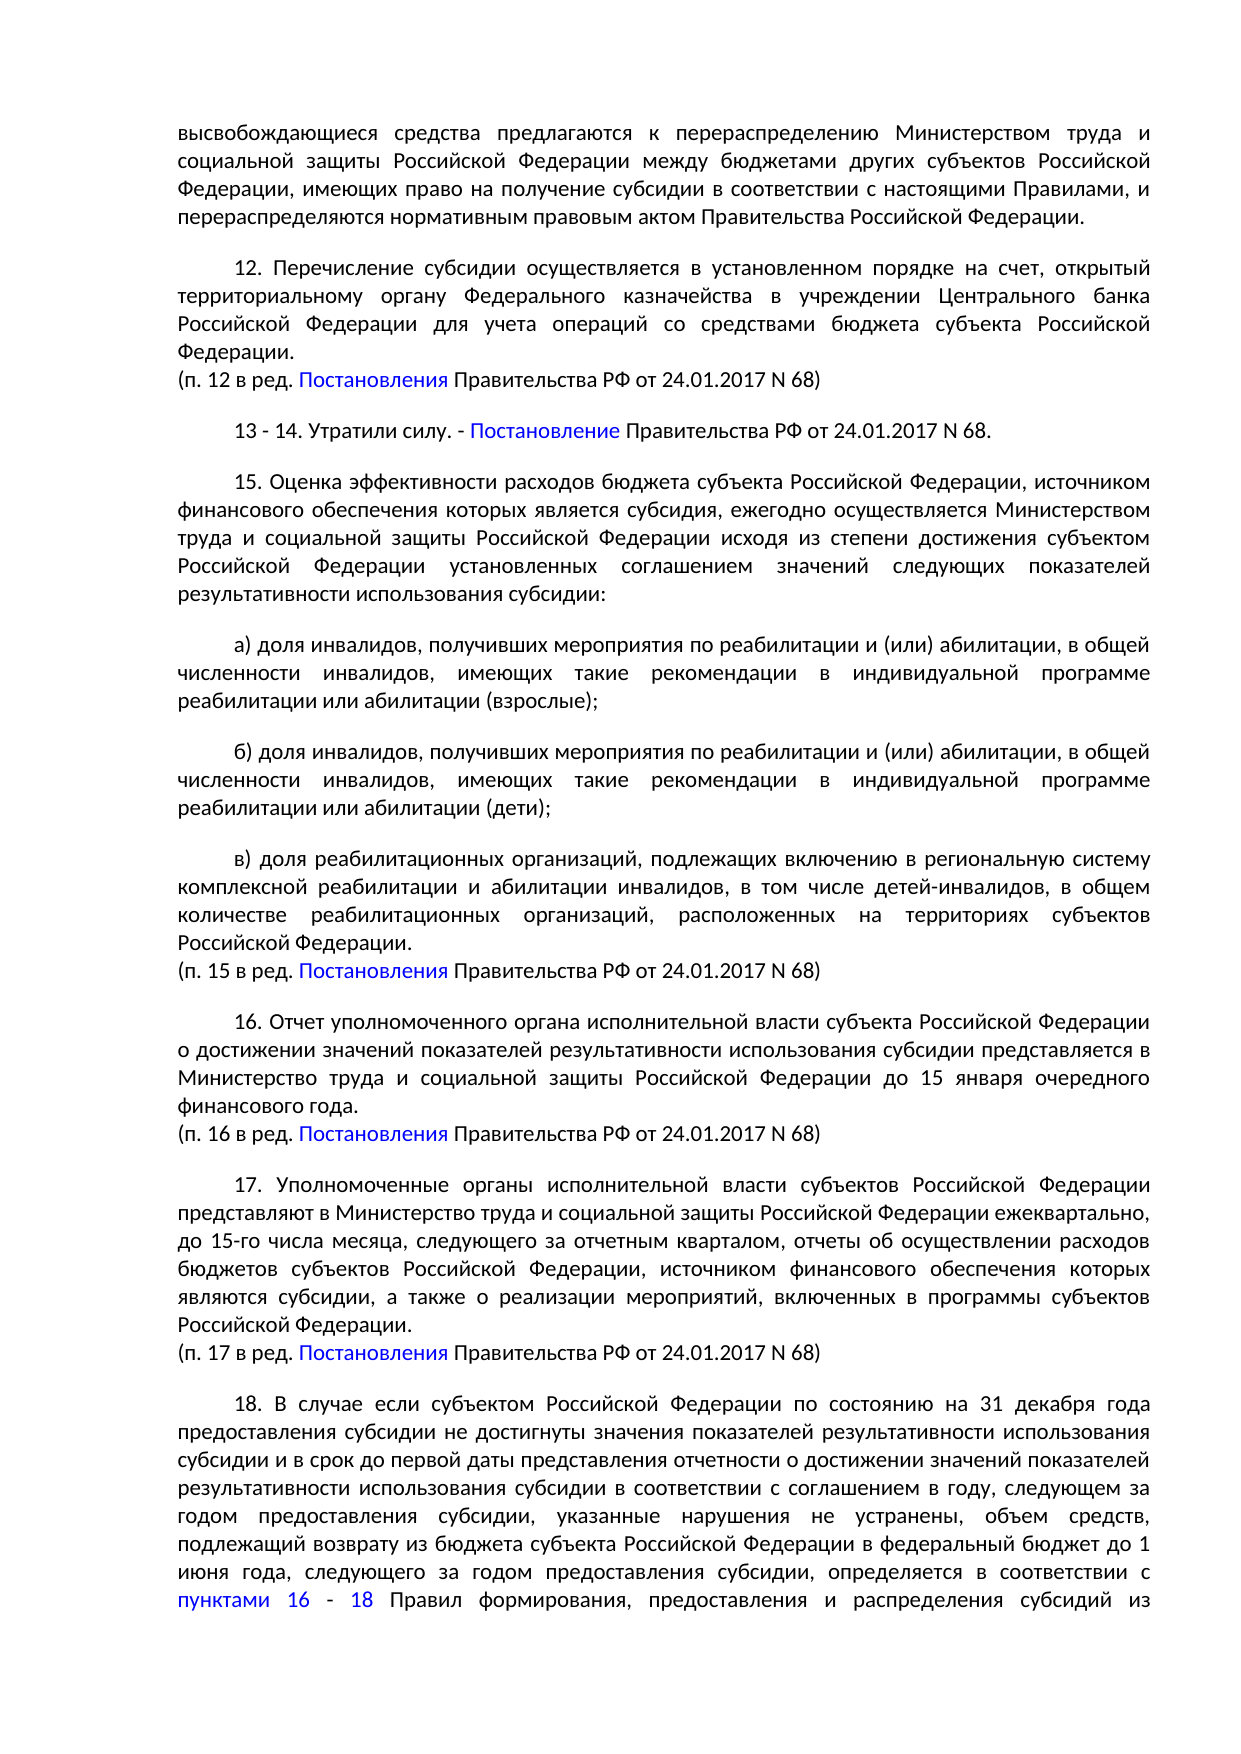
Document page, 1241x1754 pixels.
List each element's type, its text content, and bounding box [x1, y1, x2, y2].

text в) доля реабилитационных организаций, подлежащих включению в региональную систему комплексной реабилитации и абилитации инвалидов, в том числе детей-инвалидов, в общем количестве реабилитационных организаций, расположенных на территориях субъектов Российской Федерации. [177, 844, 1152, 956]
text 15. Оценка эффективности расходов бюджета субъекта Российской Федерации, источником финансового обеспечения которых является субсидия, ежегодно осуществляется Министерством труда и социальной защиты Российской Федерации исходя из степени достижения субъектом Российской Федерации установленных соглашением значений следующих показателей результативности использования субсидии: [177, 467, 1152, 607]
text 16. Отчет уполномоченного органа исполнительной власти субъекта Российской Федерации о достижении значений показателей результативности использования субсидии представляется в Министерство труда и социальной защиты Российской Федерации до 15 января очередного финансового года. [177, 1007, 1152, 1119]
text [177, 1389, 1152, 1613]
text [177, 118, 1152, 230]
text (п. 16 в ред. Постановления Правительства РФ от 24.01.2017 N 68) [177, 1119, 1152, 1147]
text 17. Уполномоченные органы исполнительной власти субъектов Российской Федерации представляют в Министерство труда и социальной защиты Российской Федерации ежеквартально, до 15-го числа месяца, следующего за отчетным кварталом, отчеты об осуществлении расходов бюджетов субъектов Российской Федерации, источником финансового обеспечения которых являются субсидии, а также о реализации мероприятий, включенных в программы субъектов Российской Федерации. [177, 1170, 1152, 1338]
text а) доля инвалидов, получивших мероприятия по реабилитации и (или) абилитации, в общей численности инвалидов, имеющих такие рекомендации в индивидуальной программе реабилитации или абилитации (взрослые); [177, 630, 1152, 714]
text (п. 15 в ред. Постановления Правительства РФ от 24.01.2017 N 68) [177, 956, 1152, 984]
text (п. 12 в ред. Постановления Правительства РФ от 24.01.2017 N 68) [177, 365, 1152, 393]
text 13 - 14. Утратили силу. - Постановление Правительства РФ от 24.01.2017 N 68. [177, 416, 1152, 444]
text (п. 17 в ред. Постановления Правительства РФ от 24.01.2017 N 68) [177, 1338, 1152, 1366]
text б) доля инвалидов, получивших мероприятия по реабилитации и (или) абилитации, в общей численности инвалидов, имеющих такие рекомендации в индивидуальной программе реабилитации или абилитации (дети); [177, 737, 1152, 821]
text 12. Перечисление субсидии осуществляется в установленном порядке на счет, открытый территориальному органу Федерального казначейства в учреждении Центрального банка Российской Федерации для учета операций со средствами бюджета субъекта Российской Федерации. [177, 253, 1152, 365]
